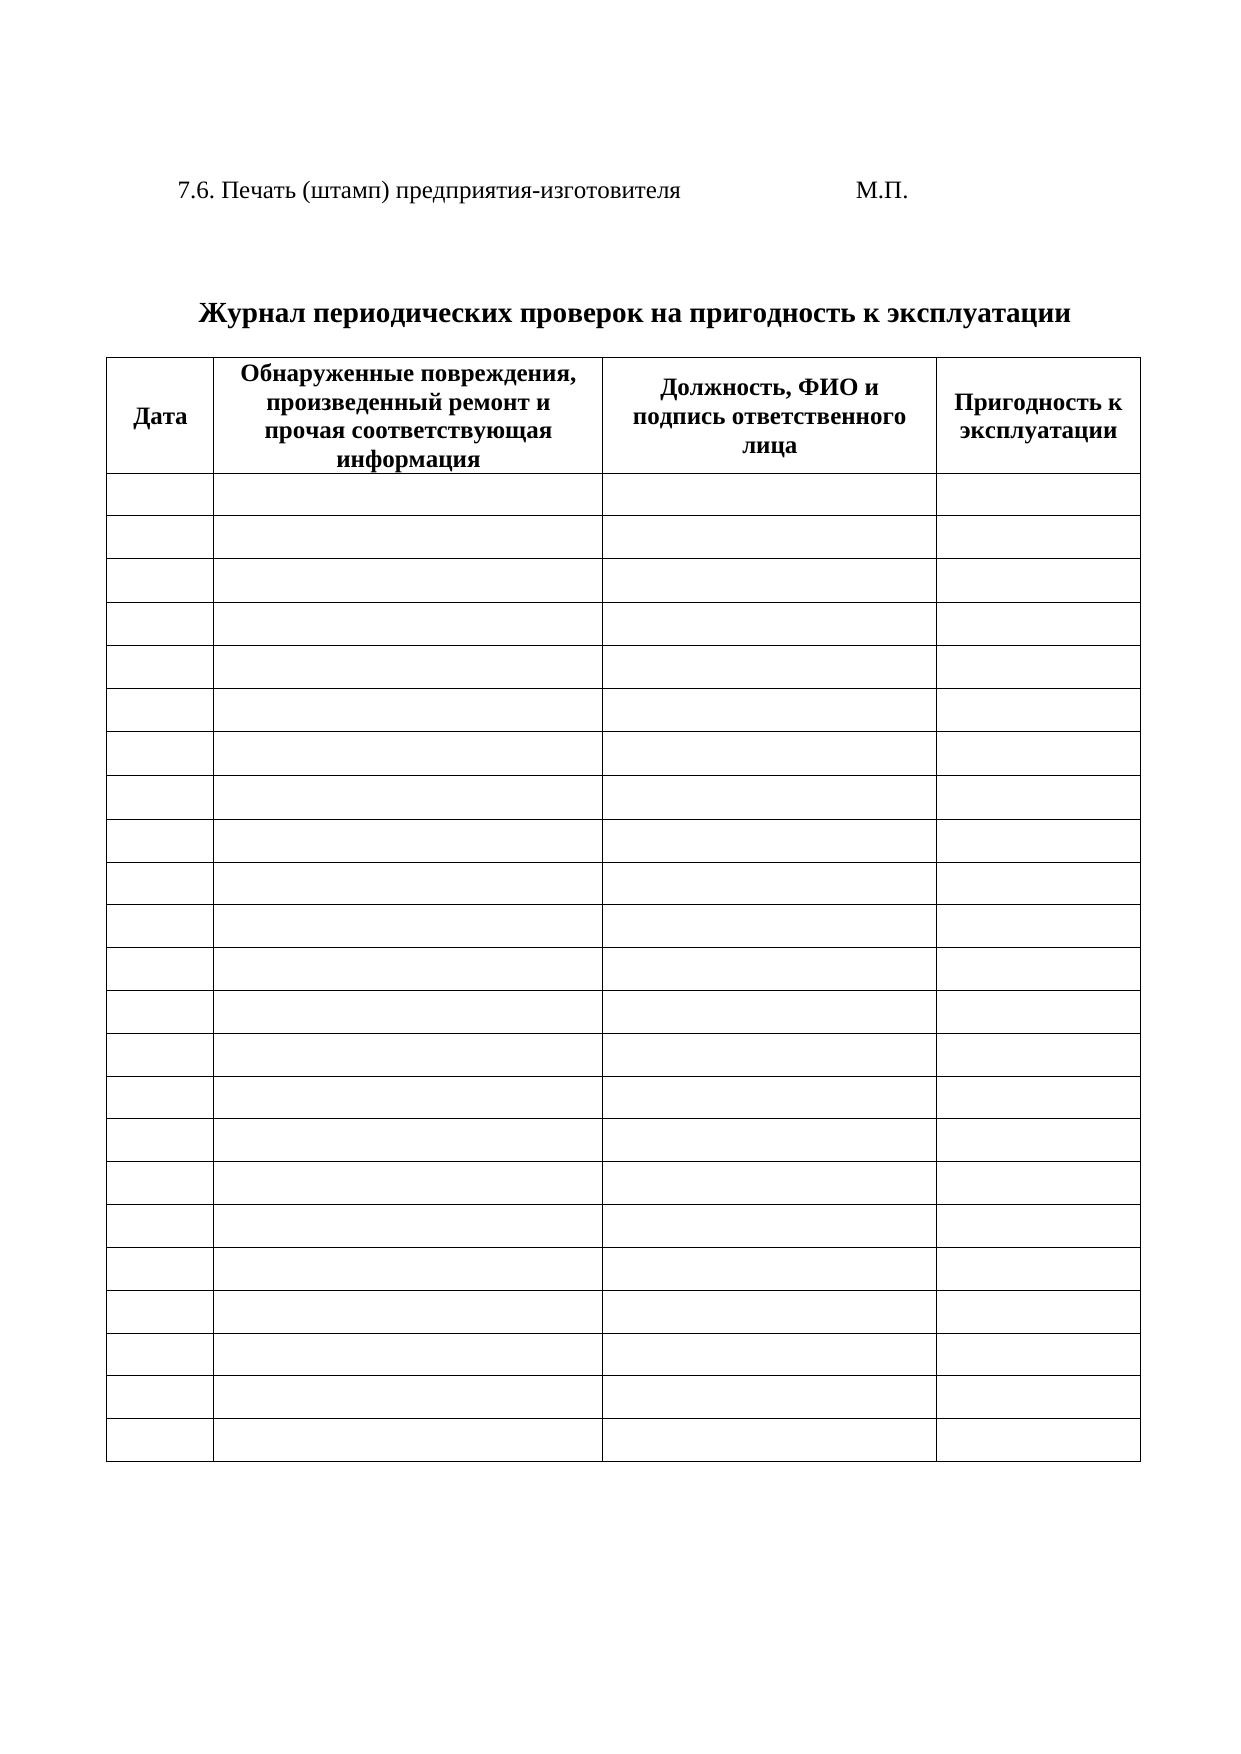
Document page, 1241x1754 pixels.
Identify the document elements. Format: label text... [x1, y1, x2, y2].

table_cell [107, 1162, 213, 1204]
table_cell [107, 1376, 213, 1418]
table_cell [937, 1291, 1140, 1332]
table_cell [107, 776, 213, 819]
table_cell [603, 1205, 936, 1247]
table_cell [214, 603, 602, 645]
table_cell [214, 1419, 602, 1461]
table_cell [107, 474, 213, 515]
table_cell [937, 516, 1140, 558]
table_cell [603, 689, 936, 731]
table_cell [603, 603, 936, 645]
table_cell [603, 948, 936, 990]
text Журнал периодических проверок на пригодность к эксплуатации [118, 295, 1152, 328]
table_cell [937, 474, 1140, 515]
table_cell [214, 905, 602, 947]
table_cell [107, 689, 213, 731]
table_cell [214, 991, 602, 1033]
table_cell [107, 516, 213, 558]
table_header Пригодность к эксплуатации [937, 358, 1140, 473]
table_cell [214, 820, 602, 862]
table_cell [937, 1334, 1140, 1375]
table_cell [107, 863, 213, 904]
table_cell [603, 1248, 936, 1289]
table_cell [107, 603, 213, 645]
table_cell [603, 732, 936, 775]
table_cell [603, 1334, 936, 1375]
table_header Должность, ФИО и подпись ответственного лица [603, 358, 936, 473]
table_cell [107, 732, 213, 775]
table_cell [937, 689, 1140, 731]
table_cell [107, 1291, 213, 1332]
table_cell [107, 1248, 213, 1289]
table_cell [603, 1291, 936, 1332]
table_cell [603, 863, 936, 904]
table_cell [214, 1205, 602, 1247]
table_cell [214, 559, 602, 602]
table_cell [937, 905, 1140, 947]
table_cell [937, 1119, 1140, 1161]
table_cell [937, 646, 1140, 688]
table_cell [603, 991, 936, 1033]
table_cell [937, 1205, 1140, 1247]
table_cell [107, 646, 213, 688]
table_cell [937, 863, 1140, 904]
table_cell [107, 1419, 213, 1461]
table_cell [214, 1376, 602, 1418]
table_cell [214, 1248, 602, 1289]
table_cell [603, 1376, 936, 1418]
table_cell [603, 646, 936, 688]
table_cell [937, 603, 1140, 645]
table_cell [107, 1334, 213, 1375]
table_cell [214, 1334, 602, 1375]
table_cell [214, 948, 602, 990]
table_cell [214, 1034, 602, 1076]
table_cell [214, 1077, 602, 1118]
table_cell [603, 1162, 936, 1204]
table_cell [107, 1119, 213, 1161]
table_cell [603, 559, 936, 602]
table_cell [937, 1034, 1140, 1076]
table_cell [214, 1162, 602, 1204]
table_cell [603, 1077, 936, 1118]
table_cell [937, 1248, 1140, 1289]
table_cell [107, 948, 213, 990]
table_cell [937, 948, 1140, 990]
table_cell [937, 1376, 1140, 1418]
table_cell [603, 776, 936, 819]
table_cell [214, 689, 602, 731]
table_cell [937, 991, 1140, 1033]
table_cell [937, 1419, 1140, 1461]
table_cell [214, 1119, 602, 1161]
table_cell [214, 863, 602, 904]
table_cell [214, 732, 602, 775]
table_cell [214, 1291, 602, 1332]
table_cell [214, 516, 602, 558]
table_header Обнаруженные повреждения, произведенный ремонт и прочая соответствующая информация [214, 358, 602, 473]
table_header Дата [107, 358, 213, 473]
table_cell [937, 776, 1140, 819]
table_cell [214, 776, 602, 819]
table_cell [214, 646, 602, 688]
table_cell [937, 732, 1140, 775]
table_cell [937, 1077, 1140, 1118]
table_cell [603, 1419, 936, 1461]
table_cell [937, 1162, 1140, 1204]
table_cell [107, 1034, 213, 1076]
table_cell [603, 1119, 936, 1161]
table_cell [937, 559, 1140, 602]
table_cell [107, 1077, 213, 1118]
table_cell [107, 905, 213, 947]
table_cell [603, 474, 936, 515]
table_cell [603, 820, 936, 862]
table_cell [107, 1205, 213, 1247]
text 7.6. Печать (штамп) предприятия-изготовителя М.П. [118, 175, 1152, 204]
table_cell [603, 516, 936, 558]
table_cell [107, 559, 213, 602]
table_cell [603, 905, 936, 947]
table_cell [107, 991, 213, 1033]
table_cell [214, 474, 602, 515]
table_cell [107, 820, 213, 862]
table_cell [603, 1034, 936, 1076]
table_cell [937, 820, 1140, 862]
